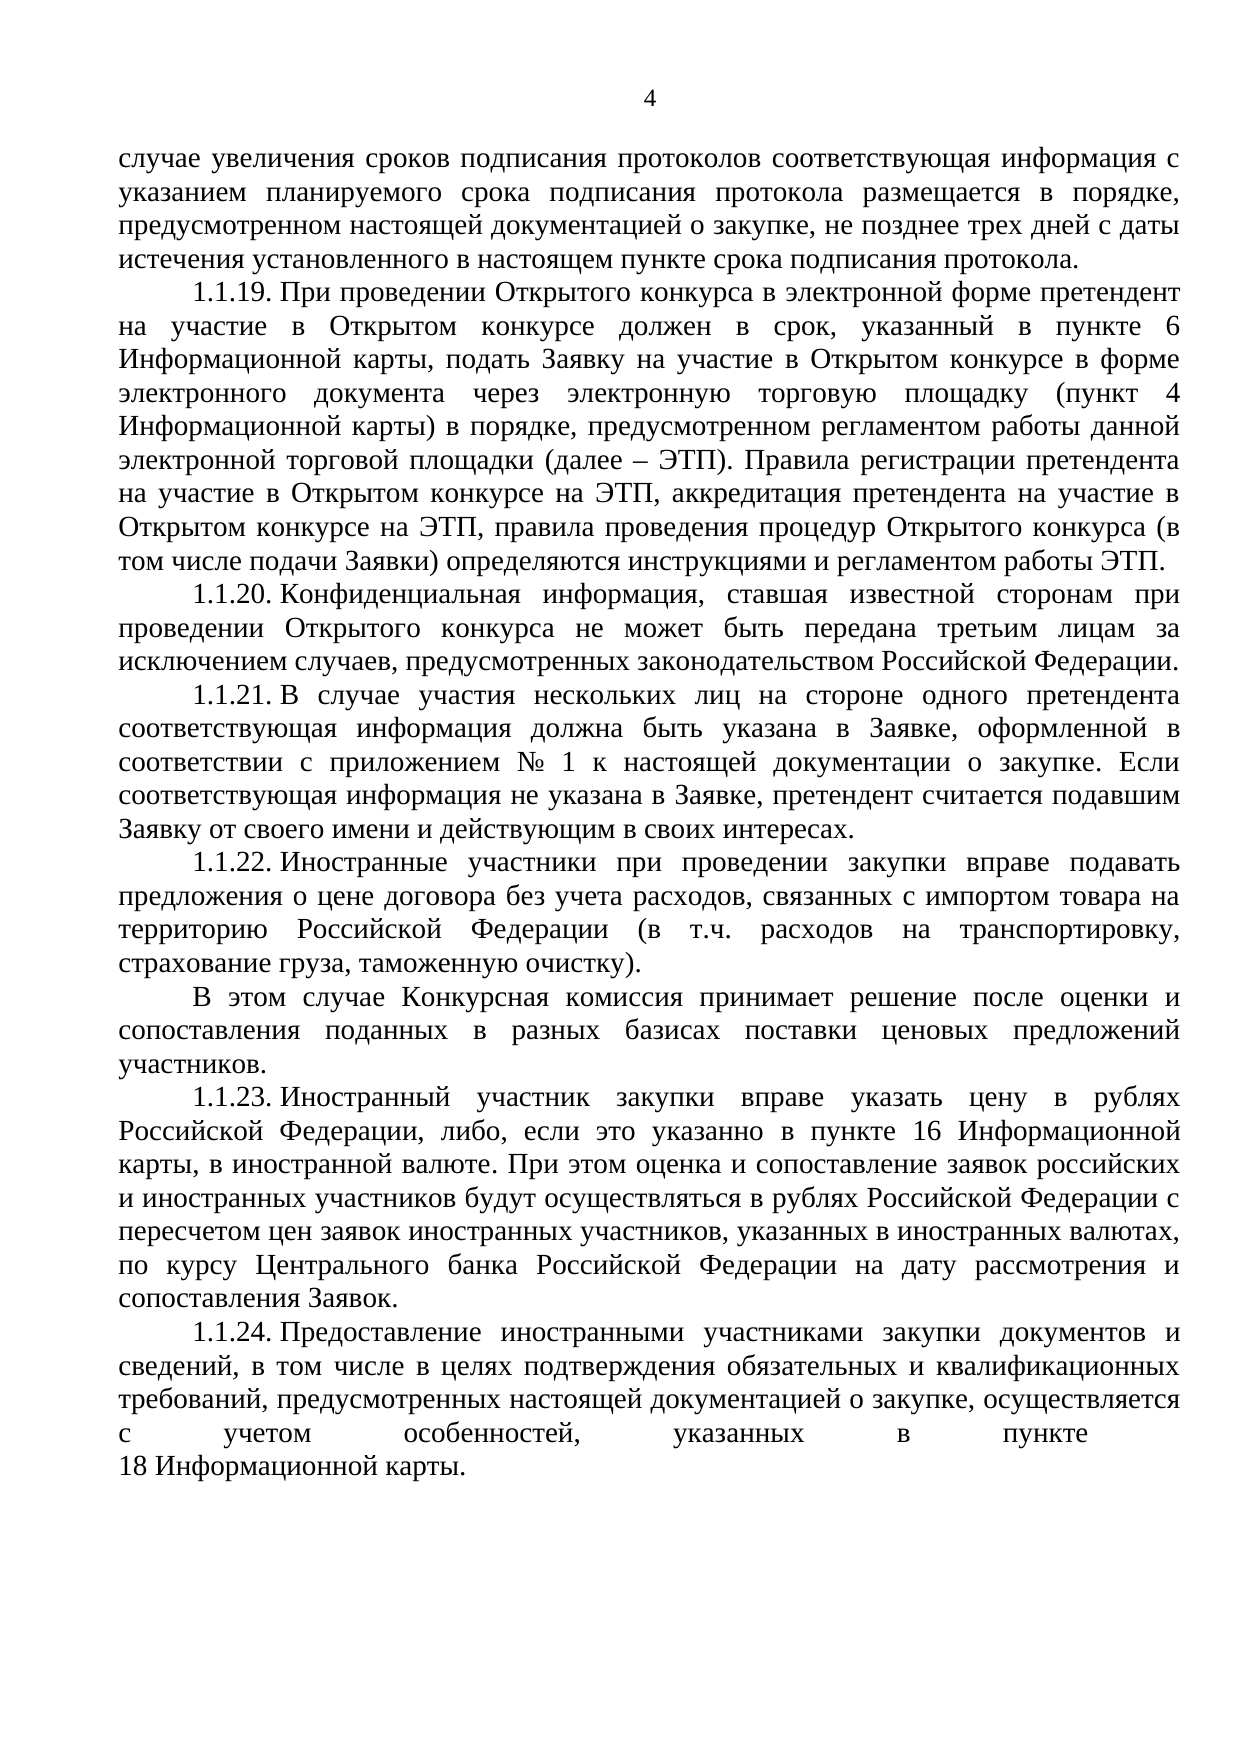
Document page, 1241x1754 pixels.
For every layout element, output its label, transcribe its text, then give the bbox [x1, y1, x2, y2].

list В случае участия нескольких лиц на стороне одного претендента соответствующая информация должна быть указана в Заявке, оформленной в соответствии с приложением № 1 к настоящей документации о закупке. Если соответствующая информация не указана в Заявке, претендент считается подавшим Заявку от своего имени и действующим в своих интересах. [118, 677, 1181, 844]
list Предоставление иностранными участниками закупки документов и сведений, в том числе в целях подтверждения обязательных и квалификационных требований, предусмотренных настоящей документацией о закупке, осуществляется с учетом особенностей, указанных в пункте 18 Информационной карты. [118, 1314, 1181, 1482]
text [118, 140, 1181, 274]
list Иностранные участники при проведении закупки вправе подавать предложения о цене договора без учета расходов, связанных с импортом товара на территорию Российской Федерации (в т.ч. расходов на транспортировку, страхование груза, таможенную очистку). [118, 844, 1181, 979]
list Иностранный участник закупки вправе указать цену в рублях Российской Федерации, либо, если это указанно в пункте 16 Информационной карты, в иностранной валюте. При этом оценка и сопоставление заявок российских и иностранных участников будут осуществляться в рублях Российской Федерации с пересчетом цен заявок иностранных участников, указанных в иностранных валютах, по курсу Центрального банка Российской Федерации на дату рассмотрения и сопоставления Заявок. [118, 1079, 1181, 1314]
list При проведении Открытого конкурса в электронной форме претендент на участие в Открытом конкурсе должен в срок, указанный в пункте 6 Информационной карты, подать Заявку на участие в Открытом конкурсе в форме электронного документа через электронную торговую площадку (пункт 4 Информационной карты) в порядке, предусмотренном регламентом работы данной электронной торговой площадки (далее – ЭТП). Правила регистрации претендента на участие в Открытом конкурсе на ЭТП, аккредитация претендента на участие в Открытом конкурсе на ЭТП, правила проведения процедур Открытого конкурса (в том числе подачи Заявки) определяются инструкциями и регламентом работы ЭТП. [118, 274, 1181, 576]
list Конфиденциальная информация, ставшая известной сторонам при проведении Открытого конкурса не может быть передана третьим лицам за исключением случаев, предусмотренных законодательством Российской Федерации. [118, 576, 1181, 677]
text В этом случае Конкурсная комиссия принимает решение после оценки и сопоставления поданных в разных базисах поставки ценовых предложений участников. [118, 979, 1181, 1079]
